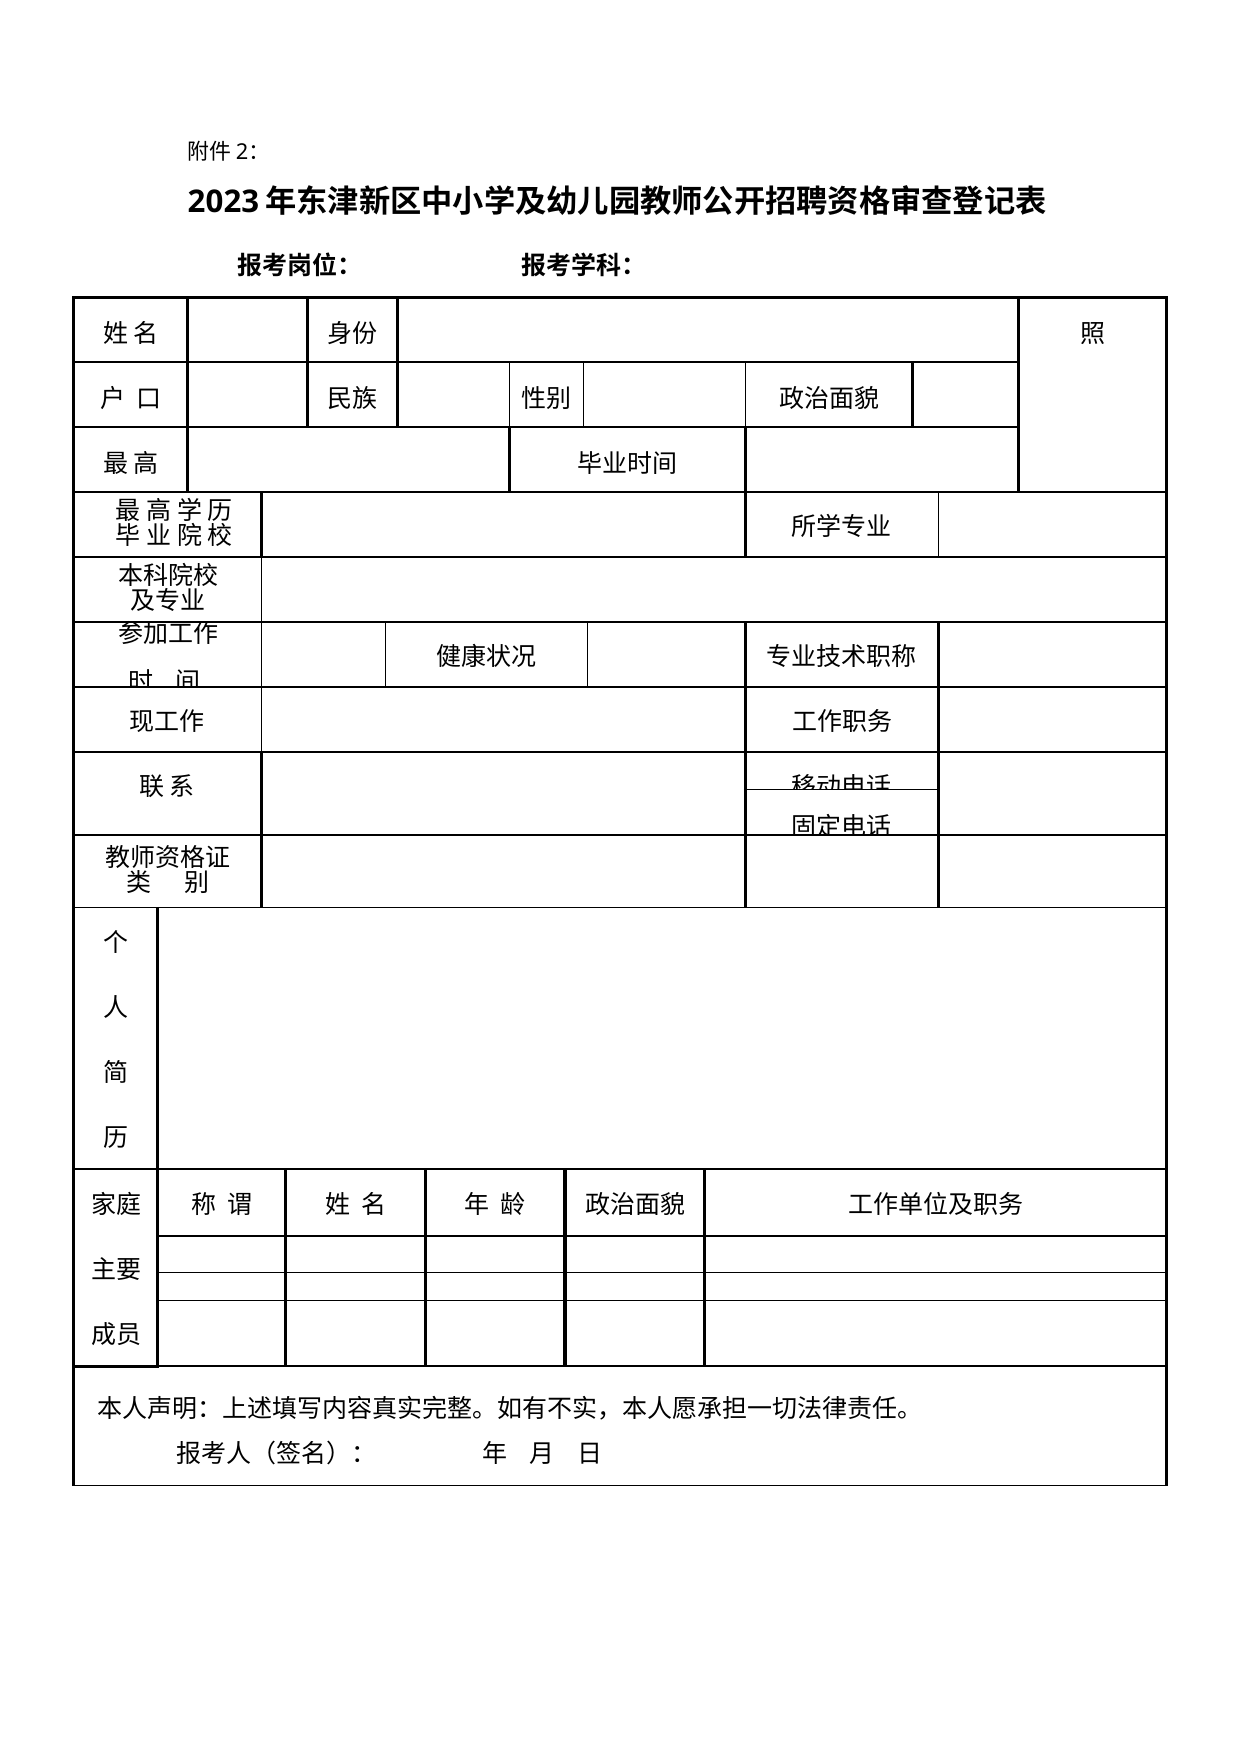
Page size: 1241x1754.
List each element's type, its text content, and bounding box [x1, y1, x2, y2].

table_cell 最 高 学 历 毕 业 院 校 [75, 493, 260, 556]
table_cell [189, 363, 306, 426]
table_cell [914, 363, 1017, 426]
table_cell [159, 1301, 284, 1365]
table_cell 工作职务 [747, 688, 937, 751]
table_cell [567, 1273, 703, 1299]
table_cell 现工作 单 位 [75, 688, 261, 751]
table_cell [189, 428, 508, 491]
table_cell [287, 1301, 424, 1365]
table_cell [567, 1237, 703, 1271]
table_cell [427, 1301, 563, 1365]
table_cell [588, 623, 744, 686]
table_cell 户 口 所在地 [75, 363, 186, 426]
table_cell [263, 753, 744, 834]
text 附件2： [187, 133, 1053, 166]
table_cell [159, 1237, 284, 1271]
table_cell [427, 1237, 563, 1271]
table_cell [940, 623, 1165, 686]
table_cell [567, 1301, 703, 1365]
table_cell [706, 1273, 1165, 1299]
table_cell [159, 908, 1165, 1168]
table_cell 称 谓 [159, 1170, 284, 1235]
table_cell 个 人 简 历 [75, 908, 156, 1168]
table_cell 工作单位及职务 [706, 1170, 1165, 1235]
table_cell 教师资格证 类 别 [75, 836, 260, 907]
table_cell [706, 1237, 1165, 1271]
table_cell [399, 363, 509, 426]
table_header [399, 299, 1017, 361]
table_cell 毕业时间 [511, 428, 744, 491]
table_cell 专业技术职称 [747, 623, 937, 686]
table_cell [584, 363, 745, 426]
table_cell 本科院校 及专业 [75, 558, 261, 621]
table_cell [940, 688, 1165, 751]
table_cell [287, 1237, 424, 1271]
table_cell 年 龄 [427, 1170, 563, 1235]
table_cell 健康状况 [386, 623, 587, 686]
table_cell 最 高 学 历 [75, 428, 186, 491]
table_cell [159, 1273, 284, 1299]
table_cell 姓 名 [287, 1170, 424, 1235]
table_cell [262, 558, 1165, 621]
table_header 身份 证号 [309, 299, 396, 361]
table_cell [706, 1301, 1165, 1365]
table_cell [747, 836, 937, 907]
table_cell 参加工作 时 间 [75, 623, 261, 686]
table_cell 性别 [510, 363, 583, 426]
table_cell [747, 428, 1017, 491]
table_cell 民族 [309, 363, 396, 426]
table_cell 政治面貌 [746, 363, 911, 426]
table_header [189, 299, 306, 361]
table_cell [939, 493, 1165, 556]
table_cell 本人声明：上述填写内容真实完整。如有不实，本人愿承担一切法律责任。 报考人（签名）： 年 月 日 [75, 1367, 1165, 1484]
table_cell 固定电话 [747, 790, 937, 834]
text 报考岗位： 报考学科： [187, 231, 1053, 296]
table_cell [940, 836, 1165, 907]
table_header 姓 名 [75, 299, 186, 361]
table_cell [940, 753, 1165, 834]
table_cell 联 系 地 址 [75, 753, 260, 834]
table_cell [262, 688, 744, 751]
table_cell 政治面貌 [567, 1170, 703, 1235]
table_cell [263, 493, 744, 556]
table_cell [262, 623, 385, 686]
table_cell [263, 836, 744, 907]
table_cell 所学专业 [747, 493, 938, 556]
table_cell [427, 1273, 563, 1299]
table_cell 家庭主要成员 [75, 1170, 156, 1365]
table_cell [287, 1273, 424, 1299]
table_header 照 片 [1020, 299, 1165, 491]
table_cell 移动电话 [747, 753, 937, 788]
text 2023年东津新区中小学及幼儿园教师公开招聘资格审查登记表 [187, 166, 1053, 231]
